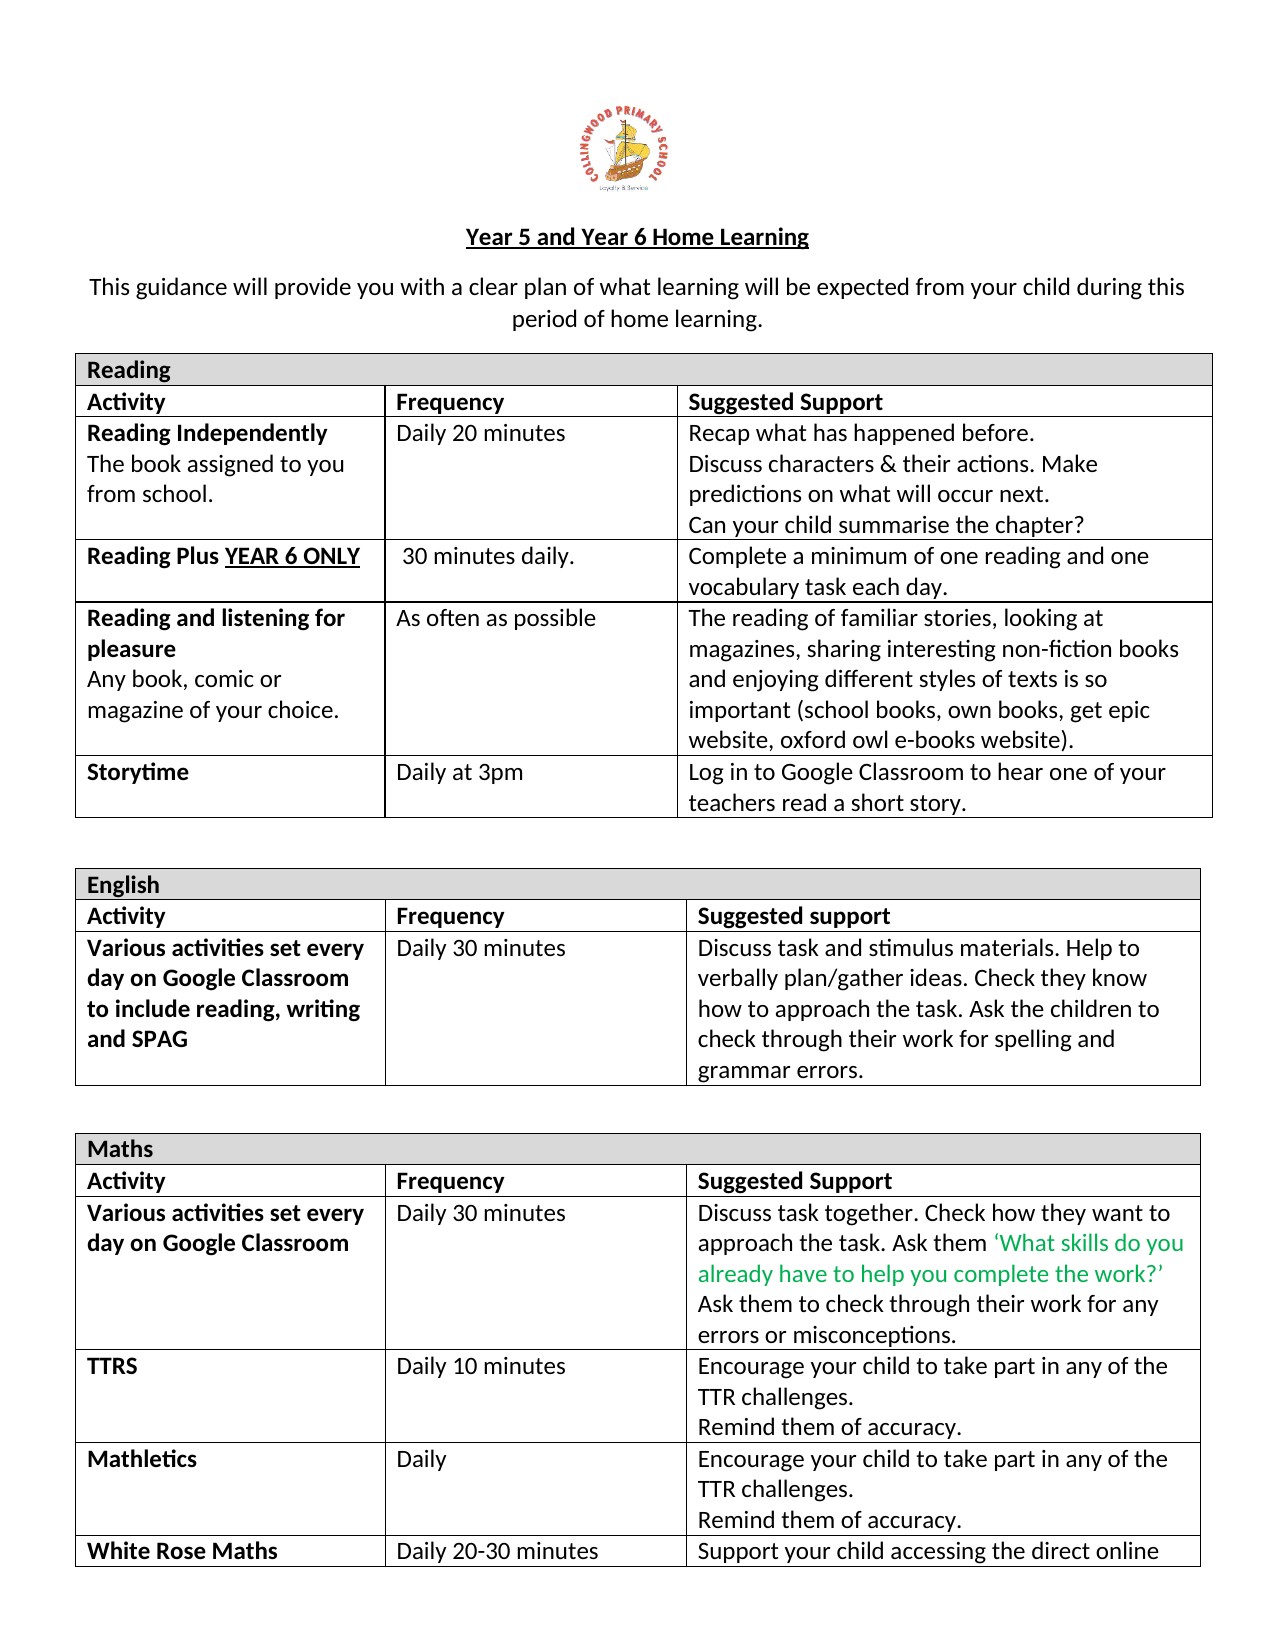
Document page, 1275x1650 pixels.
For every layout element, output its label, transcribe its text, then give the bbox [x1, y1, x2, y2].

table_cell Discuss task and stimulus materials. Help to verbally plan/gather ideas. Check they know how to approach the task. Ask the children to check through their work for spelling and grammar errors. [687, 932, 1200, 1084]
table_header Maths [76, 1134, 1200, 1164]
table_cell Activity [76, 1165, 385, 1196]
table_cell Activity [76, 900, 385, 931]
table_cell Daily [386, 1443, 686, 1534]
table_cell Discuss task together. Check how they want to approach the task. Ask them ‘What skills do you already have to help you complete the work?’ Ask them to check through their work for any errors or misconceptions. [687, 1197, 1200, 1349]
table_cell Frequency [386, 386, 677, 416]
table_cell Log in to Google Classroom to hear one of your teachers read a short story. [678, 756, 1212, 817]
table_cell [687, 1536, 1200, 1566]
table_cell Mathletics [76, 1443, 385, 1534]
table_cell Daily 30 minutes [386, 932, 686, 1084]
table_cell Frequency [386, 1165, 686, 1196]
picture [579, 98, 679, 203]
table_cell Daily 30 minutes [386, 1197, 686, 1349]
table_cell As often as possible [386, 603, 677, 755]
table_cell Recap what has happened before. Discuss characters & their actions. Make predictions on what will occur next. Can your child summarise the chapter? [678, 417, 1212, 539]
table_cell Reading Independently The book assigned to you from school. [76, 417, 384, 539]
table_cell Daily at 3pm [386, 756, 677, 817]
table_header Reading [76, 354, 1212, 385]
text Year 5 and Year 6 Home Learning [75, 221, 1200, 252]
table_cell Storytime [76, 756, 384, 817]
table_cell Complete a minimum of one reading and one vocabulary task each day. [678, 540, 1212, 601]
table_cell Reading Plus YEAR 6 ONLY [76, 540, 384, 601]
table_cell Activity [76, 386, 384, 416]
table_cell TTRS [76, 1350, 385, 1442]
table_cell Suggested Support [687, 1165, 1200, 1196]
table_cell The reading of familiar stories, looking at magazines, sharing interesting non-fiction books and enjoying different styles of texts is so important (school books, own books, get epic website, oxford owl e-books website). [678, 603, 1212, 755]
table_cell Daily 20-30 minutes [386, 1536, 686, 1566]
table_cell Daily 20 minutes [386, 417, 677, 539]
table_cell Various activities set every day on Google Classroom to include reading, writing and SPAG [76, 932, 385, 1084]
text This guidance will provide you with a clear plan of what learning will be expected from your child during this period of home learning. [75, 271, 1200, 334]
table_cell Daily 10 minutes [386, 1350, 686, 1442]
table_cell White Rose Maths [76, 1536, 385, 1566]
table_cell Encourage your child to take part in any of the TTR challenges. Remind them of accuracy. [687, 1350, 1200, 1442]
table_header English [76, 869, 1200, 899]
table_cell 30 minutes daily. [386, 540, 677, 601]
table_cell Frequency [386, 900, 686, 931]
table_cell Encourage your child to take part in any of the TTR challenges. Remind them of accuracy. [687, 1443, 1200, 1534]
table_cell Suggested Support [678, 386, 1212, 416]
table_cell Suggested support [687, 900, 1200, 931]
table_cell Various activities set every day on Google Classroom [76, 1197, 385, 1349]
table_cell Reading and listening for pleasure Any book, comic or magazine of your choice. [76, 603, 384, 755]
